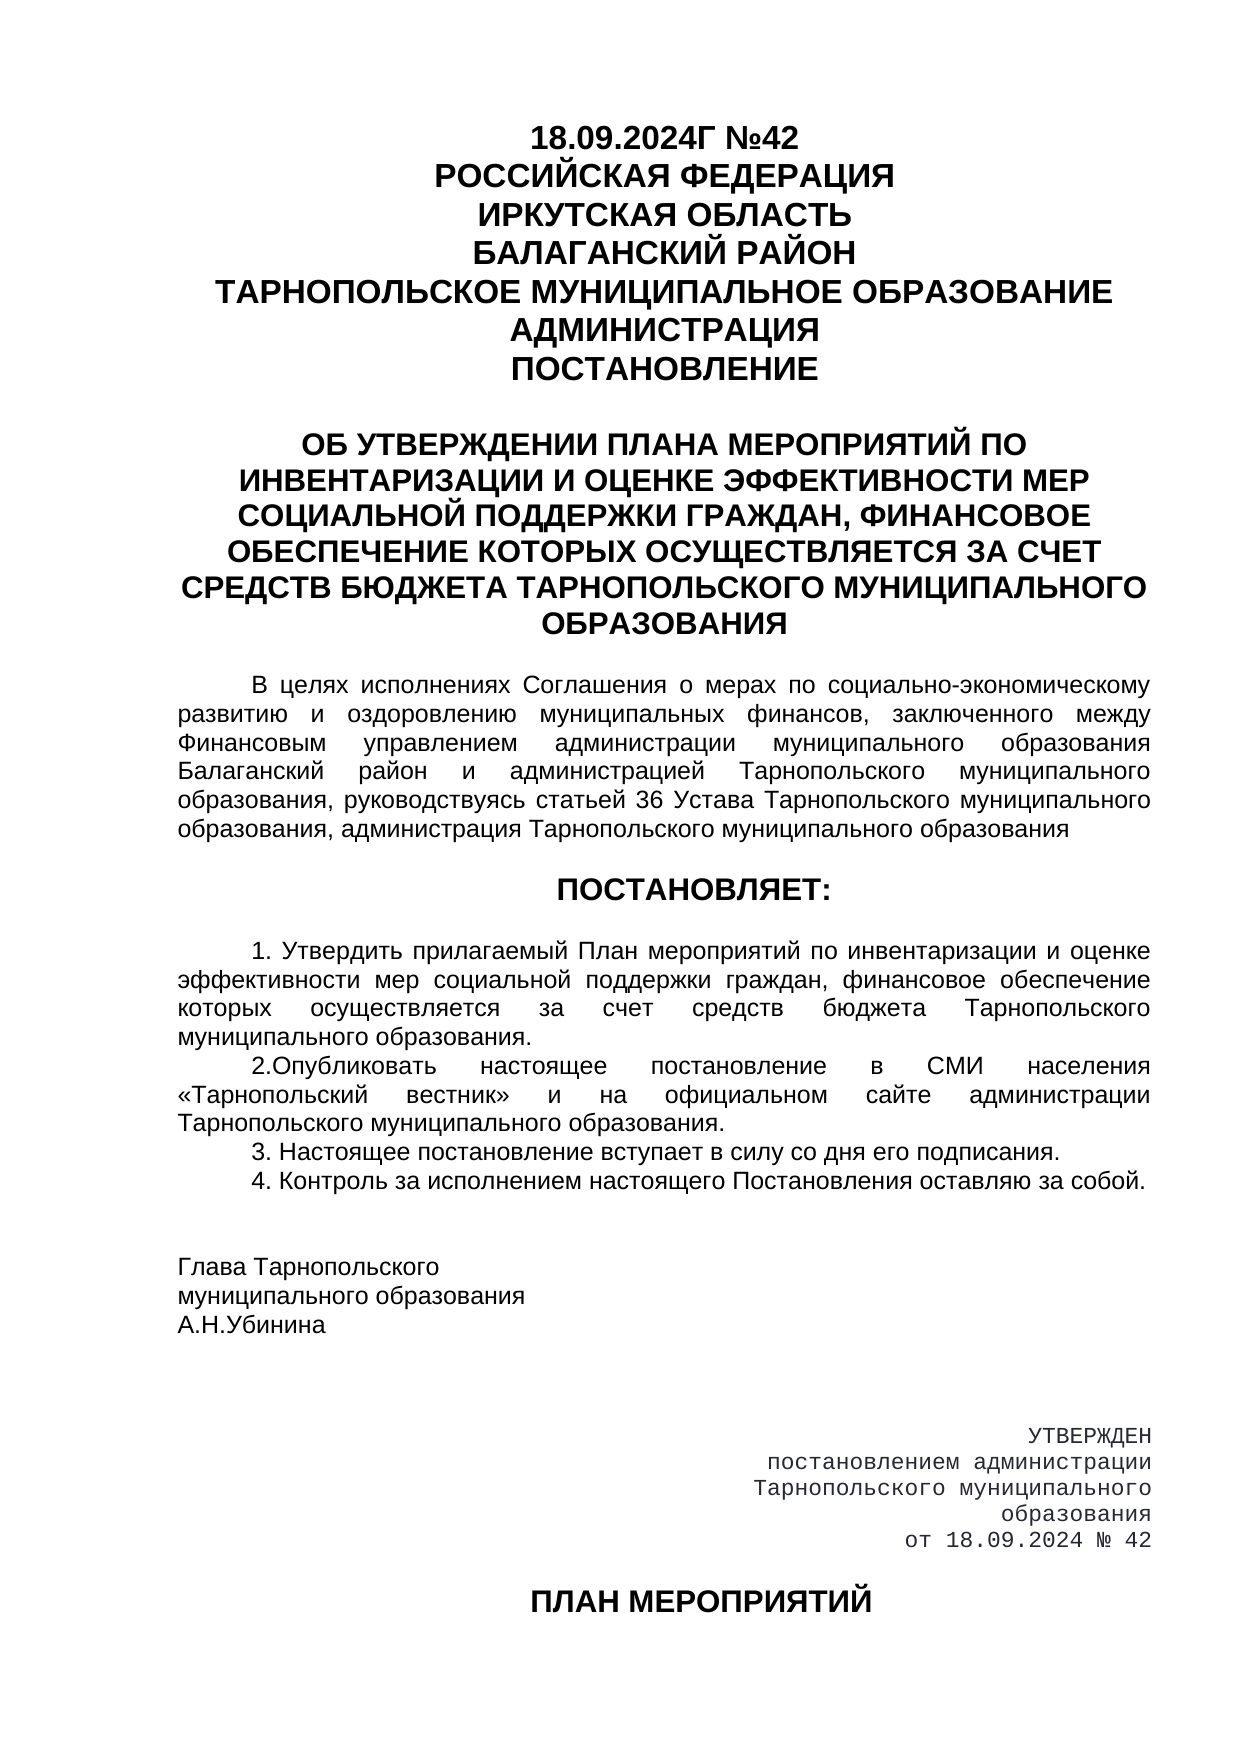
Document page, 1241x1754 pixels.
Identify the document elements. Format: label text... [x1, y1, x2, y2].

text 1. Утвердить прилагаемый План мероприятий по инвентаризации и оценке эффективности мер социальной поддержки граждан, финансовое обеспечение которых осуществляется за счет средств бюджета Тарнопольского муниципального образования. [177, 936, 1152, 1051]
text от 18.09.2024 № 42 [738, 1528, 1152, 1554]
text муниципального образования [177, 1281, 1152, 1310]
text АДМИНИСТРАЦИЯ [121, 310, 1208, 349]
text 3. Настоящее постановление вступает в силу со дня его подписания. [177, 1137, 1152, 1166]
text Тарнопольского муниципального образования [738, 1477, 1152, 1528]
text постановлением администрации [738, 1451, 1152, 1477]
text ПОСТАНОВЛЕНИЕ [121, 349, 1208, 387]
text ПОСТАНОВЛЯЕТ: [177, 871, 1152, 907]
text А.Н.Убинина [177, 1310, 1152, 1338]
text ИРКУТСКАЯ ОБЛАСТЬ [121, 195, 1208, 233]
text ТАРНОПОЛЬСКОЕ МУНИЦИПАЛЬНОЕ ОБРАЗОВАНИЕ [177, 272, 1152, 310]
text 4. Контроль за исполнением настоящего Постановления оставляю за собой. [177, 1166, 1152, 1195]
text В целях исполнениях Соглашения о мерах по социально-экономическому развитию и оздоровлению муниципальных финансов, заключенного между Финансовым управлением администрации муниципального образования Балаганский район и администрацией Тарнопольского муниципального образования, руководствуясь статьей 36 Устава Тарнопольского муниципального образования, администрация Тарнопольского муниципального образования [177, 670, 1152, 842]
text БАЛАГАНСКИЙ РАЙОН [177, 233, 1152, 272]
text 18.09.2024Г №42 [177, 118, 1152, 157]
text УТВЕРЖДЕН [177, 1425, 1152, 1451]
text Глава Тарнопольского [177, 1252, 1152, 1281]
text РОССИЙСКАЯ ФЕДЕРАЦИЯ [121, 157, 1208, 195]
text ОБ УТВЕРЖДЕНИИ ПЛАНА МЕРОПРИЯТИЙ ПО ИНВЕНТАРИЗАЦИИ И ОЦЕНКЕ ЭФФЕКТИВНОСТИ МЕР СОЦИАЛЬНОЙ ПОДДЕРЖКИ ГРАЖДАН, ФИНАНСОВОЕ ОБЕСПЕЧЕНИЕ КОТОРЫХ ОСУЩЕСТВЛЯЕТСЯ ЗА СЧЕТ СРЕДСТВ БЮДЖЕТА ТАРНОПОЛЬСКОГО МУНИЦИПАЛЬНОГО ОБРАЗОВАНИЯ [177, 426, 1152, 641]
text 2.Опубликовать настоящее постановление в СМИ населения «Тарнопольский вестник» и на официальном сайте администрации Тарнопольского муниципального образования. [177, 1051, 1152, 1137]
text ПЛАН МЕРОПРИЯТИЙ [177, 1583, 1152, 1619]
